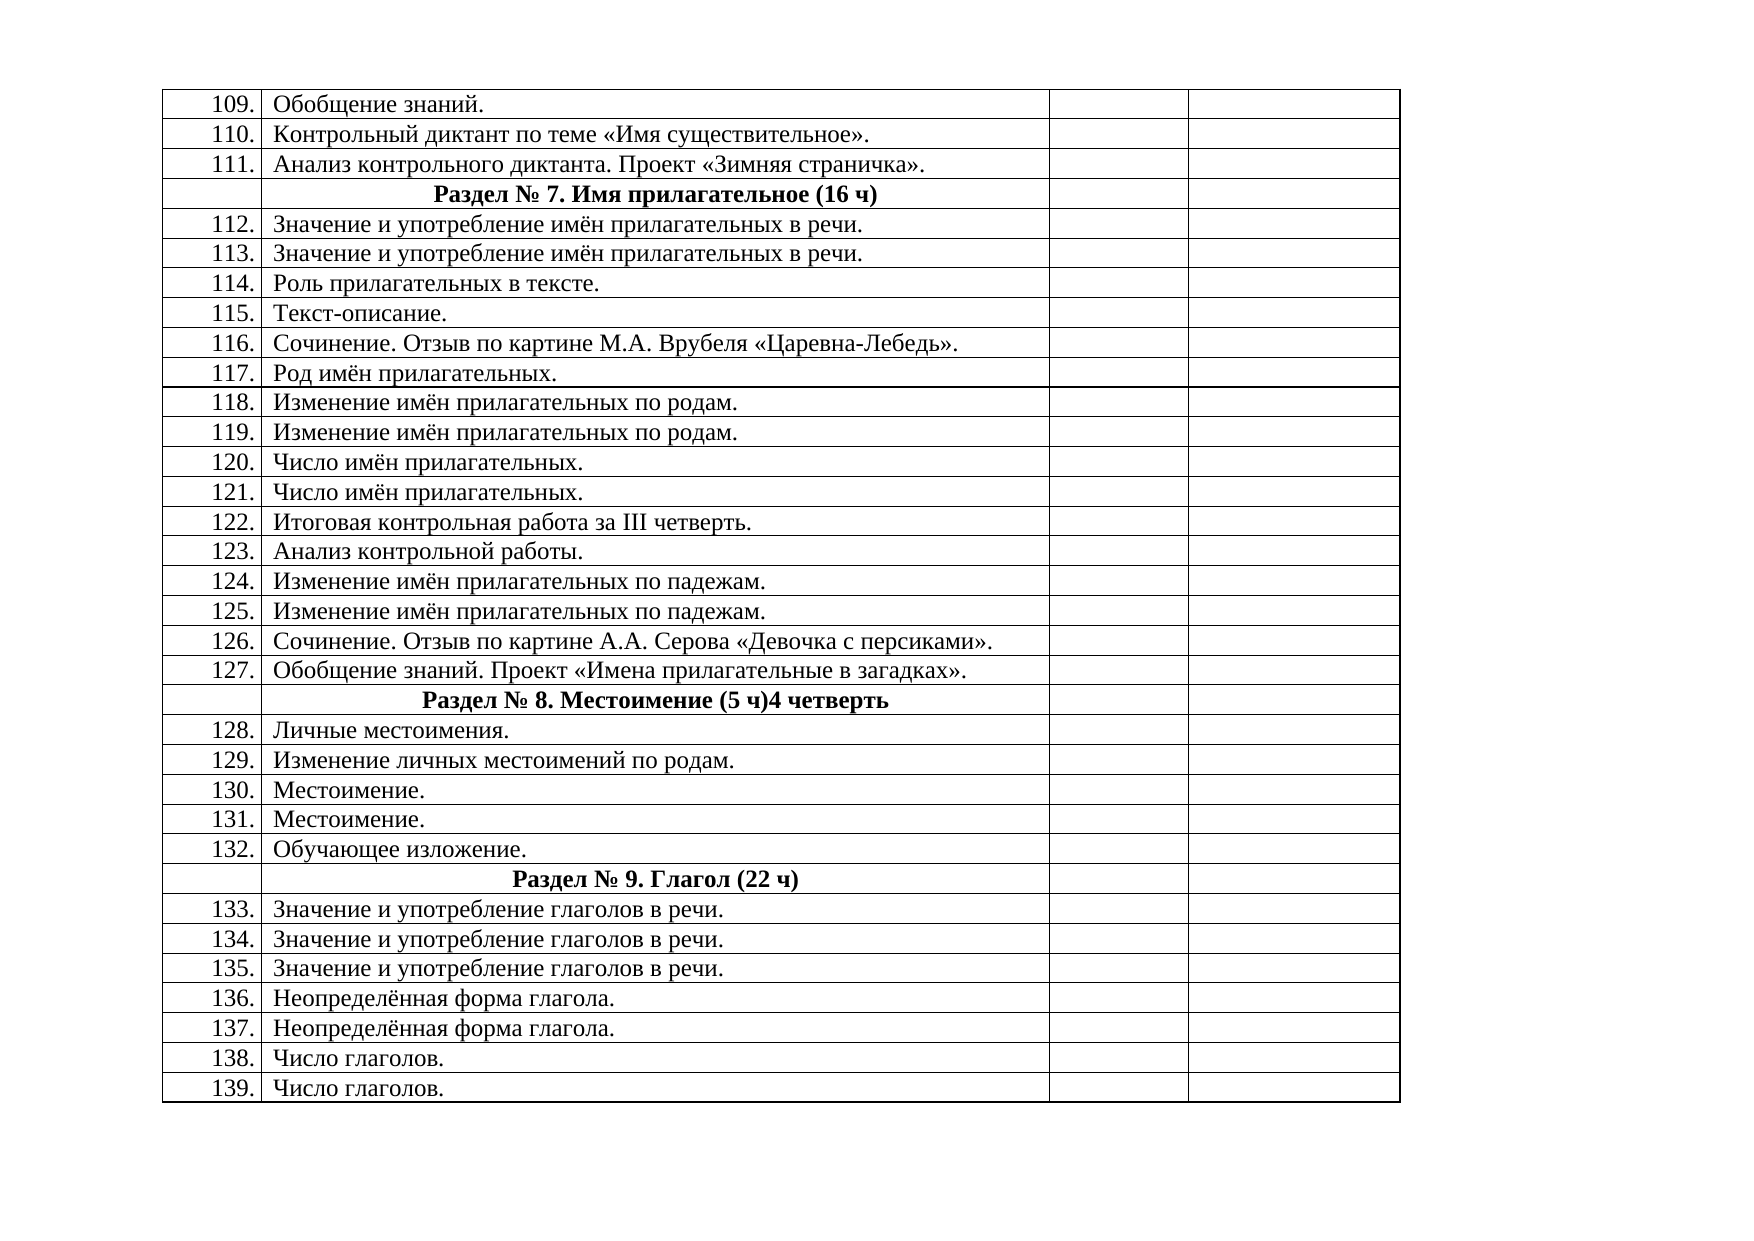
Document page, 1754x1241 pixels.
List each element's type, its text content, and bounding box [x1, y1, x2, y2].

table_cell [1189, 745, 1399, 774]
table_cell [1050, 685, 1188, 714]
table_cell Изменение имён прилагательных по родам. [262, 388, 1049, 416]
table_cell [163, 536, 261, 565]
table_cell [1050, 596, 1188, 625]
table_cell Род имён прилагательных. [262, 358, 1049, 386]
table_cell [163, 388, 261, 416]
table_cell [1189, 626, 1399, 654]
table_cell [1189, 834, 1399, 863]
table_cell [1189, 1043, 1399, 1072]
table_cell Местоимение. [262, 775, 1049, 803]
table_cell [1189, 864, 1399, 893]
table_cell Изменение имён прилагательных по падежам. [262, 596, 1049, 625]
table_cell [1189, 477, 1399, 506]
table_cell [1189, 536, 1399, 565]
table_cell [1189, 566, 1399, 595]
table_cell [1189, 954, 1399, 982]
table_cell [163, 954, 261, 982]
table_cell [163, 507, 261, 535]
table_cell [163, 1013, 261, 1042]
table_cell [1050, 417, 1188, 446]
table_cell Значение и употребление глаголов в речи. [262, 894, 1049, 923]
table_cell [1189, 358, 1399, 386]
table_cell [1050, 536, 1188, 565]
table_cell Текст-описание. [262, 298, 1049, 327]
table_cell [1050, 447, 1188, 476]
table_cell Сочинение. Отзыв по картине М.А. Врубеля «Царевна-Лебедь». [262, 328, 1049, 357]
table_cell [1189, 924, 1399, 952]
table_cell [1189, 596, 1399, 625]
table_cell [1189, 447, 1399, 476]
table_cell Анализ контрольной работы. [262, 536, 1049, 565]
table_cell Число имён прилагательных. [262, 477, 1049, 506]
table_cell [163, 149, 261, 178]
table_cell Итоговая контрольная работа за III четверть. [262, 507, 1049, 535]
table_cell [1050, 119, 1188, 148]
table_cell [163, 358, 261, 386]
table_cell [163, 834, 261, 863]
table_cell [1189, 983, 1399, 1012]
table_cell Значение и употребление имён прилагательных в речи. [262, 209, 1049, 237]
table_cell [1050, 358, 1188, 386]
table_cell Местоимение. [262, 805, 1049, 833]
table_cell [1050, 507, 1188, 535]
table_cell [1050, 149, 1188, 178]
table_cell [163, 268, 261, 297]
table_cell [1189, 239, 1399, 267]
table_cell [1050, 924, 1188, 952]
table_cell [1189, 179, 1399, 208]
table_cell [1050, 656, 1188, 684]
table_cell [1189, 209, 1399, 237]
table_cell Анализ контрольного диктанта. Проект «Зимняя страничка». [262, 149, 1049, 178]
table_cell [163, 864, 261, 893]
table_cell [1050, 1073, 1188, 1101]
table_cell Раздел № 7. Имя прилагательное (16 ч) [262, 179, 1049, 208]
table_cell [1050, 388, 1188, 416]
table_cell [1050, 775, 1188, 803]
table_cell [1189, 775, 1399, 803]
table_cell [1050, 745, 1188, 774]
table_cell [1189, 1073, 1399, 1101]
table_cell Изменение личных местоимений по родам. [262, 745, 1049, 774]
table_cell Сочинение. Отзыв по картине А.А. Серова «Девочка с персиками». [262, 626, 1049, 654]
table_cell [1050, 179, 1188, 208]
table_cell [163, 566, 261, 595]
table_cell [163, 626, 261, 654]
table_cell [1189, 685, 1399, 714]
table_cell [1050, 894, 1188, 923]
table_cell Обобщение знаний. [262, 90, 1049, 118]
table_cell [1189, 507, 1399, 535]
table_cell [1189, 268, 1399, 297]
table_cell [163, 745, 261, 774]
table_cell Значение и употребление глаголов в речи. [262, 954, 1049, 982]
table_cell Число глаголов. [262, 1073, 1049, 1101]
table_cell [1189, 417, 1399, 446]
table_cell [163, 685, 261, 714]
table_cell Неопределённая форма глагола. [262, 1013, 1049, 1042]
table_cell [1050, 268, 1188, 297]
table_cell [163, 894, 261, 923]
table_cell [1050, 834, 1188, 863]
table_cell [1189, 298, 1399, 327]
table_cell [163, 239, 261, 267]
table_cell [163, 775, 261, 803]
table_cell [1189, 1013, 1399, 1042]
table_cell Число глаголов. [262, 1043, 1049, 1072]
table_cell [163, 924, 261, 952]
table_cell [1189, 656, 1399, 684]
table_cell Раздел № 9. Глагол (22 ч) [262, 864, 1049, 893]
table_cell Изменение имён прилагательных по падежам. [262, 566, 1049, 595]
table_cell Значение и употребление глаголов в речи. [262, 924, 1049, 952]
table_cell [1050, 626, 1188, 654]
table_cell [163, 119, 261, 148]
table_cell [163, 447, 261, 476]
table_cell [163, 805, 261, 833]
table_cell Контрольный диктант по теме «Имя существительное». [262, 119, 1049, 148]
table_cell [163, 656, 261, 684]
table_cell Обучающее изложение. [262, 834, 1049, 863]
table_cell [1050, 477, 1188, 506]
table_cell [163, 298, 261, 327]
table_cell [1050, 805, 1188, 833]
table_cell [1189, 894, 1399, 923]
table_cell Личные местоимения. [262, 715, 1049, 744]
table_cell [163, 983, 261, 1012]
table_cell [1050, 1013, 1188, 1042]
table_cell [1189, 388, 1399, 416]
table_cell [1189, 715, 1399, 744]
table_cell Число имён прилагательных. [262, 447, 1049, 476]
table_cell [1050, 298, 1188, 327]
table_cell [163, 477, 261, 506]
table_cell [1050, 1043, 1188, 1072]
table_cell Изменение имён прилагательных по родам. [262, 417, 1049, 446]
table_cell [163, 328, 261, 357]
table_cell [163, 1073, 261, 1101]
table_cell [1189, 328, 1399, 357]
table_cell [1189, 90, 1399, 118]
table_cell [1050, 954, 1188, 982]
table_cell [163, 90, 261, 118]
table_cell [1050, 90, 1188, 118]
table_cell [1189, 805, 1399, 833]
table_cell [163, 596, 261, 625]
table_cell [163, 179, 261, 208]
table_cell Обобщение знаний. Проект «Имена прилагательные в загадках». [262, 656, 1049, 684]
table_cell Значение и употребление имён прилагательных в речи. [262, 239, 1049, 267]
table_cell [163, 209, 261, 237]
table_cell [1050, 864, 1188, 893]
table_cell [1050, 566, 1188, 595]
table_cell [163, 1043, 261, 1072]
table_cell [1050, 715, 1188, 744]
table_cell [1050, 983, 1188, 1012]
table_cell [1189, 119, 1399, 148]
table_cell [1050, 328, 1188, 357]
table_cell Роль прилагательных в тексте. [262, 268, 1049, 297]
table_cell [1050, 239, 1188, 267]
table_cell [1189, 149, 1399, 178]
table_cell [163, 715, 261, 744]
table_cell Неопределённая форма глагола. [262, 983, 1049, 1012]
table_cell [163, 417, 261, 446]
table_cell [1050, 209, 1188, 237]
table_cell Раздел № 8. Местоимение (5 ч)4 четверть [262, 685, 1049, 714]
